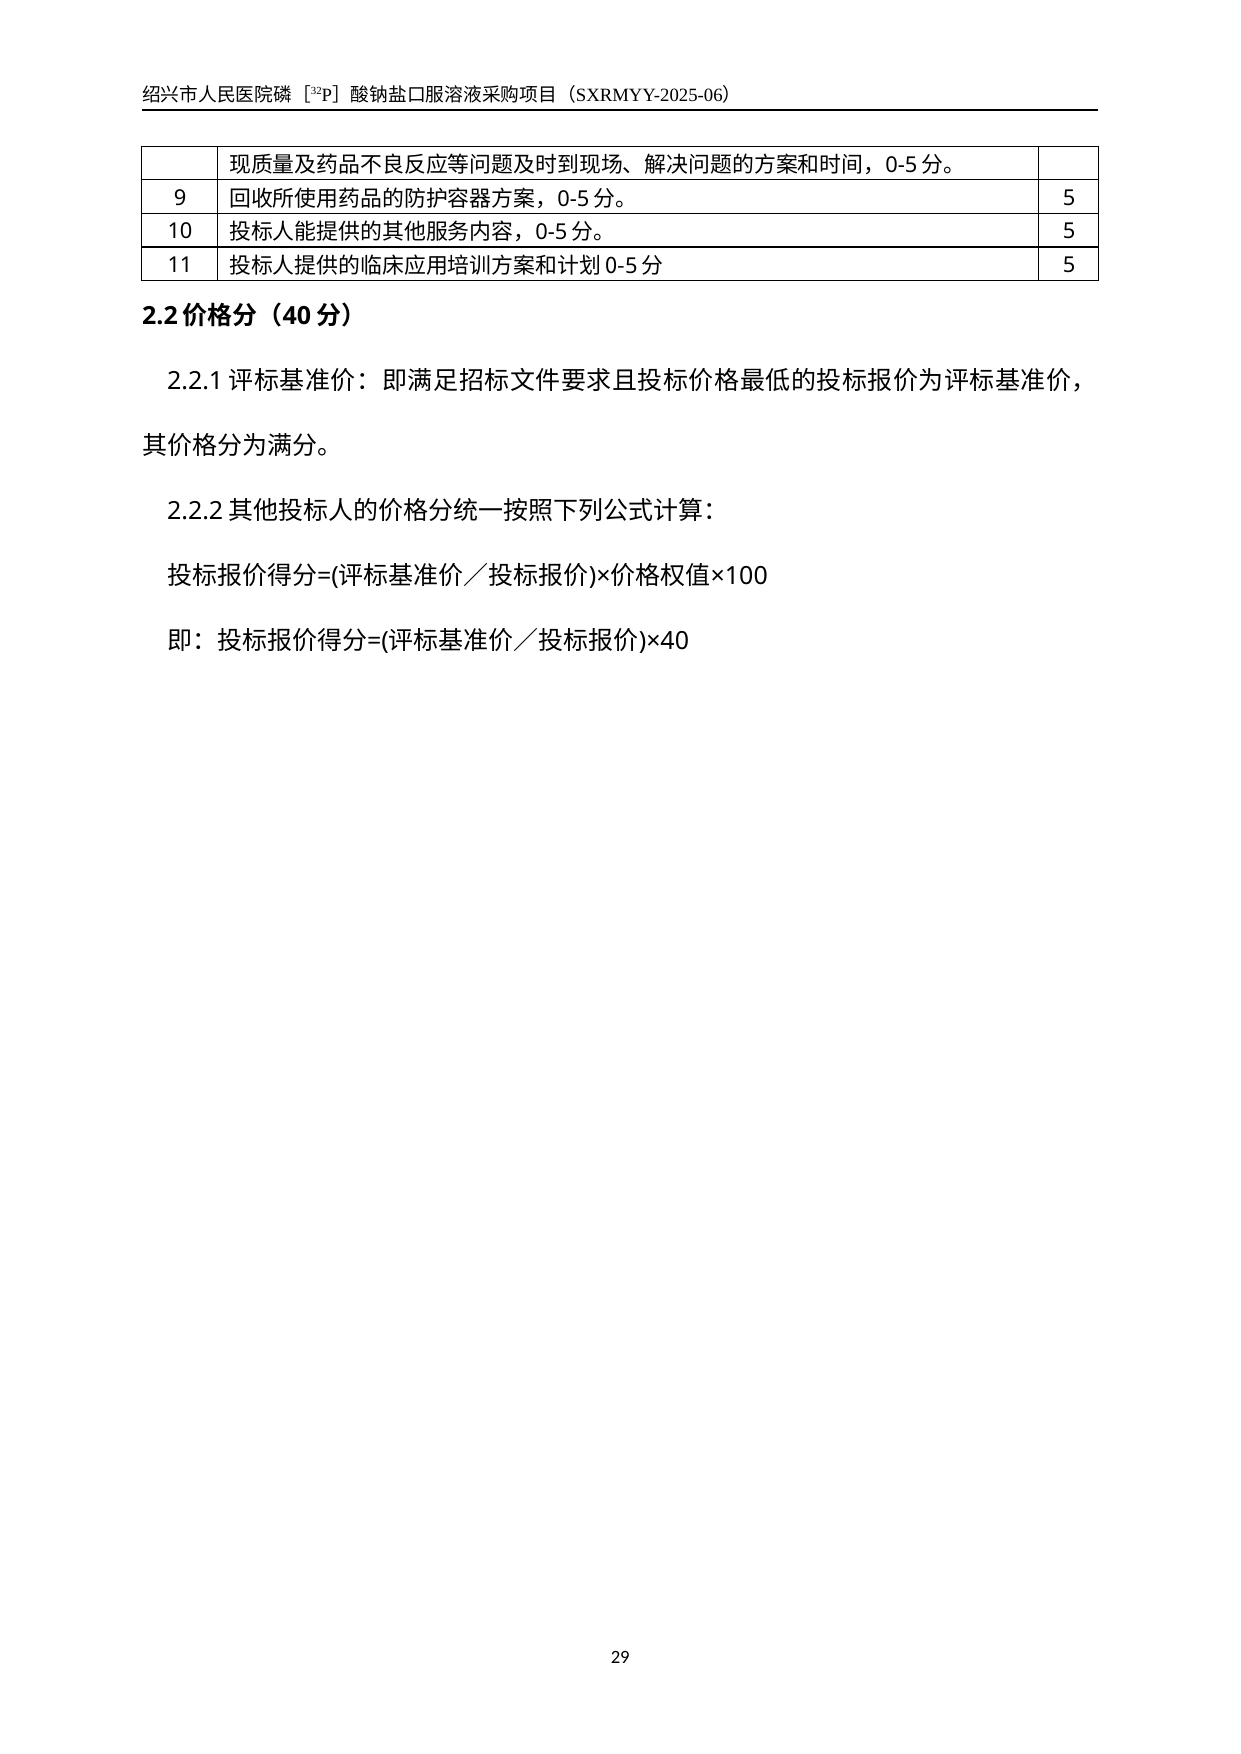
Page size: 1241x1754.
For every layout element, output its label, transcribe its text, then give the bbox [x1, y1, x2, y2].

text 2.2.2其他投标人的价格分统一按照下列公式计算： [142, 476, 1098, 541]
table_cell 10 [142, 214, 217, 246]
table_cell 5 [1039, 180, 1098, 213]
table_cell 5 [1039, 147, 1098, 179]
table_cell 8 [142, 147, 217, 179]
text 2.2价格分（40分） [142, 281, 1098, 346]
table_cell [218, 147, 1038, 179]
table_cell 投标人提供的临床应用培训方案和计划0-5分 [218, 248, 1038, 280]
table_cell 5 [1039, 248, 1098, 280]
table_cell 回收所使用药品的防护容器方案，0-5分。 [218, 180, 1038, 213]
table_cell 9 [142, 180, 217, 213]
table_cell 投标人能提供的其他服务内容，0-5分。 [218, 214, 1038, 246]
text 投标报价得分=(评标基准价／投标报价)×价格权值×100 [142, 541, 1098, 606]
table_cell 11 [142, 248, 217, 280]
text 即：投标报价得分=(评标基准价／投标报价)×40 [142, 606, 1098, 671]
table_cell 5 [1039, 214, 1098, 246]
text 2.2.1评标基准价：即满足招标文件要求且投标价格最低的投标报价为评标基准价，其价格分为满分。 [142, 346, 1098, 476]
